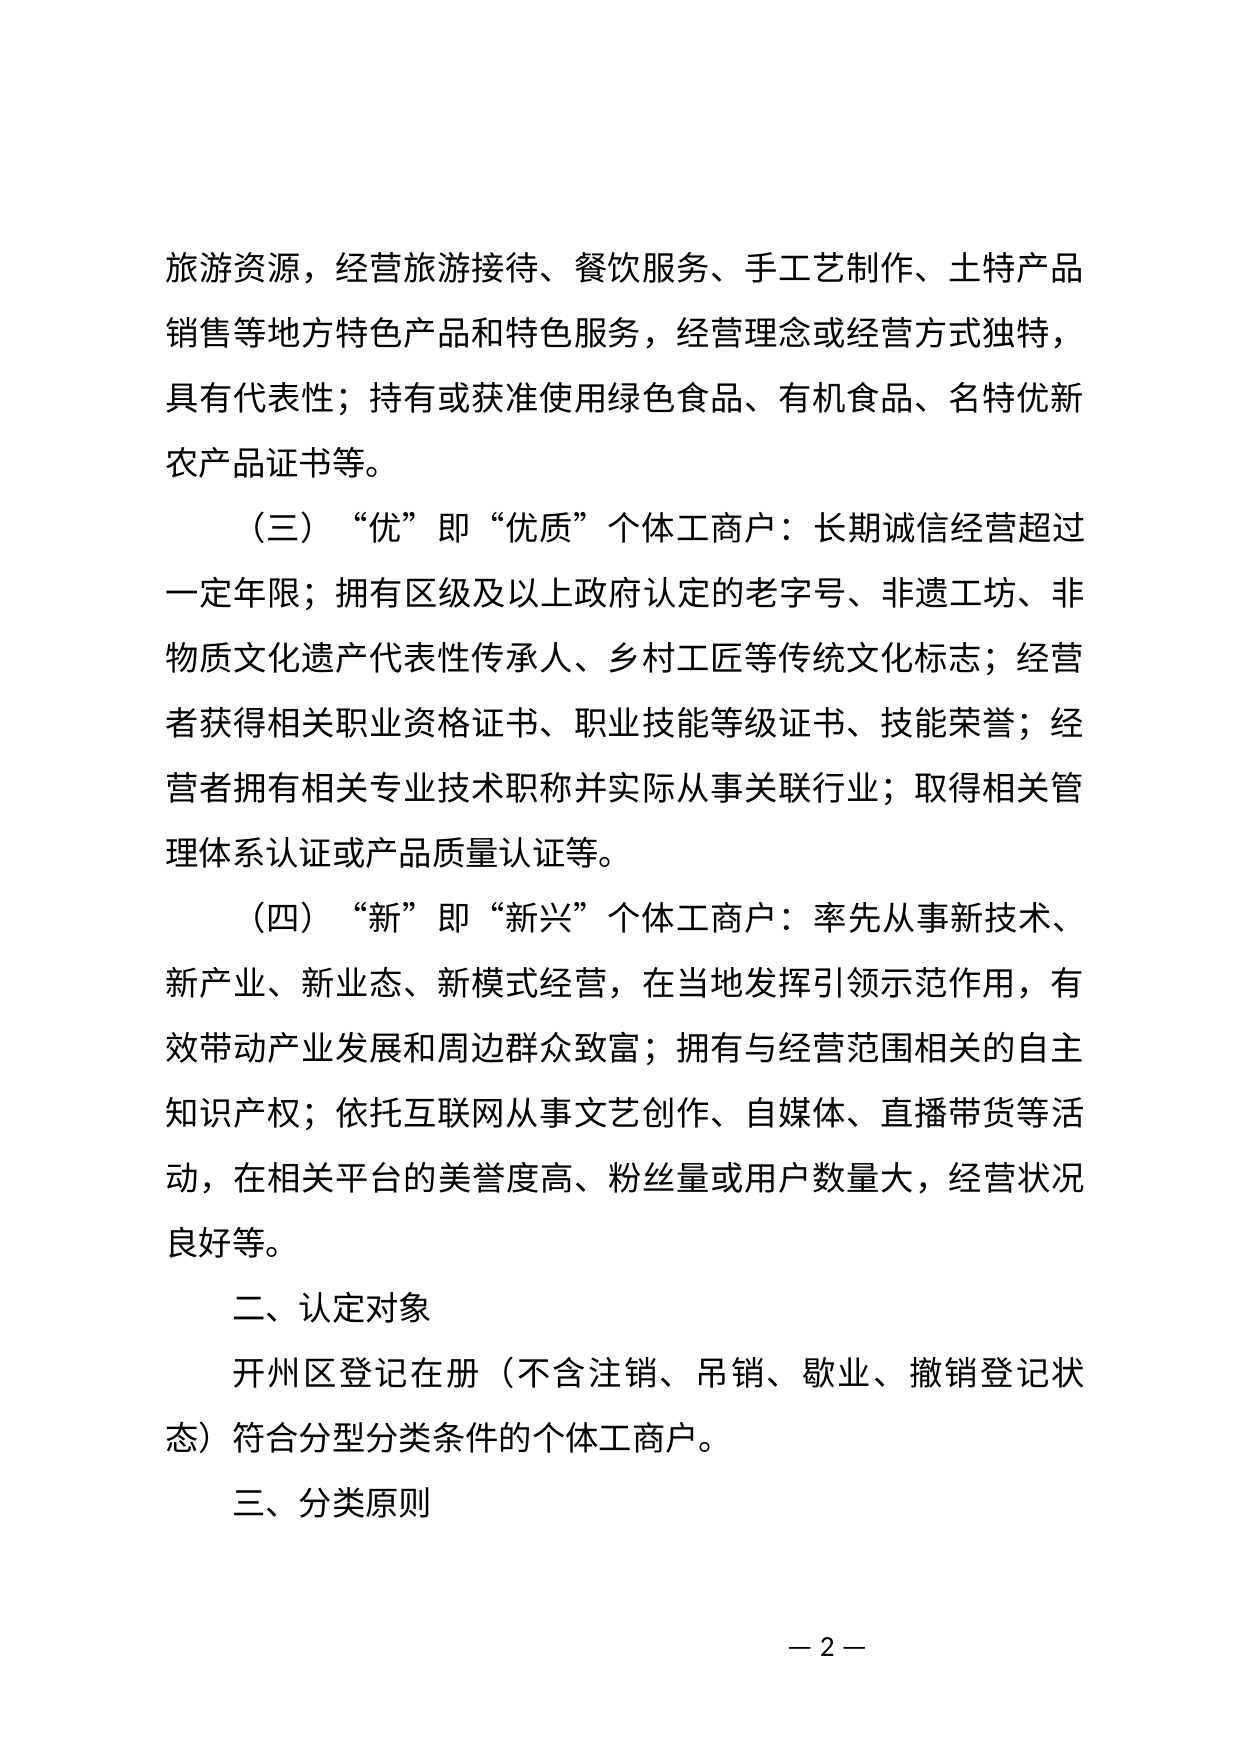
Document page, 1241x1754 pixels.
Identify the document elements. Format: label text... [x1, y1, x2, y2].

text （三）“优”即“优质”个体工商户：长期诚信经营超过一定年限；拥有区级及以上政府认定的老字号、非遗工坊、非物质文化遗产代表性传承人、乡村工匠等传统文化标志；经营者获得相关职业资格证书、职业技能等级证书、技能荣誉；经营者拥有相关专业技术职称并实际从事关联行业；取得相关管理体系认证或产品质量认证等。 [165, 493, 1087, 883]
list 开州区登记在册（不含注销、吊销、歇业、撤销登记状态）符合分型分类条件的个体工商户。 [165, 1338, 1087, 1468]
text 三、分类原则 [165, 1468, 1087, 1533]
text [165, 233, 1087, 493]
list （四）“新”即“新兴”个体工商户：率先从事新技术、新产业、新业态、新模式经营，在当地发挥引领示范作用，有效带动产业发展和周边群众致富；拥有与经营范围相关的自主知识产权；依托互联网从事文艺创作、自媒体、直播带货等活动，在相关平台的美誉度高、粉丝量或用户数量大，经营状况良好等。 [165, 883, 1087, 1273]
list 二、认定对象 [165, 1273, 1087, 1338]
